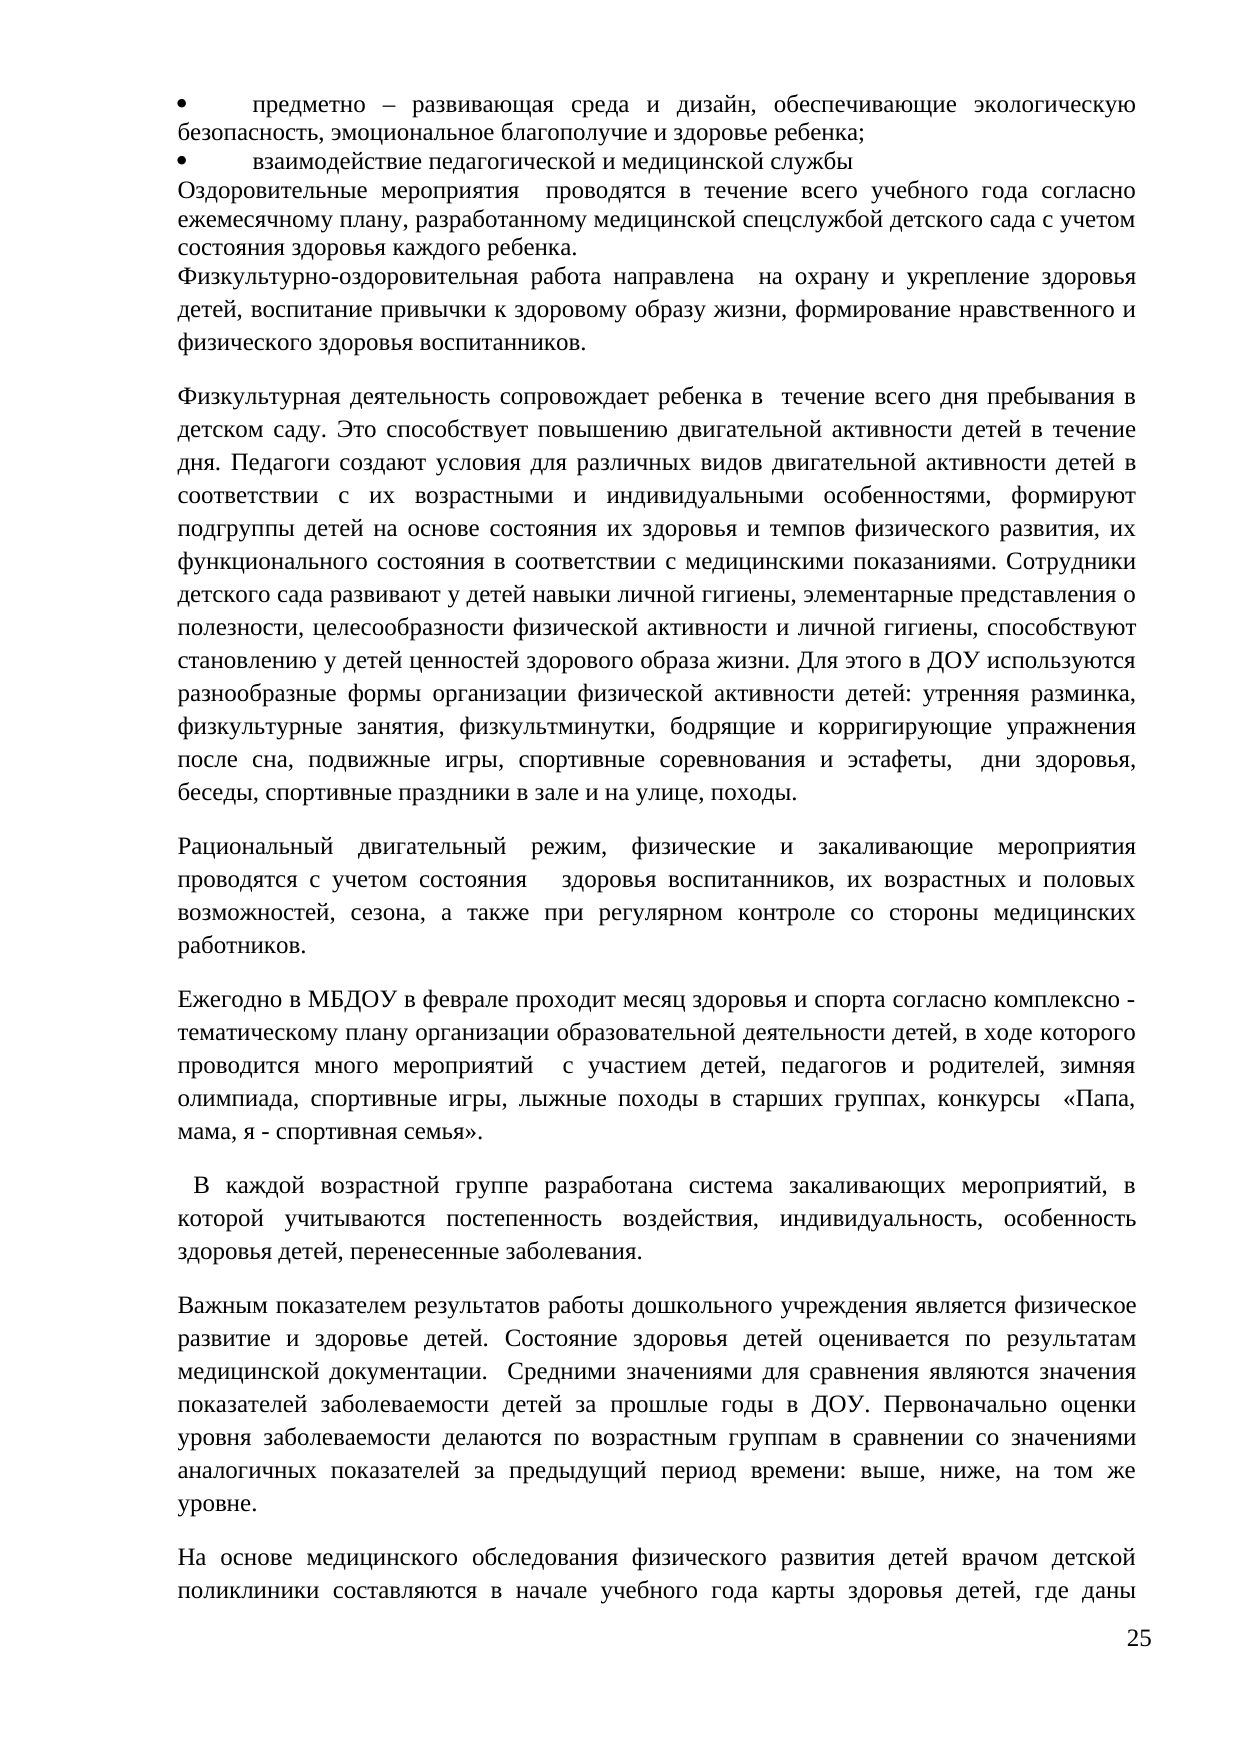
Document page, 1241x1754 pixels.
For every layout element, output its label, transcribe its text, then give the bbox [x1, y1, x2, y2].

text Рациональный двигательный режим, физические и закаливающие мероприятия проводятся с учетом состояния здоровья воспитанников, их возрастных и половых возможностей, сезона, а также при регулярном контроле со стороны медицинских работников. [177, 831, 1137, 959]
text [177, 1542, 1137, 1604]
list предметно – развивающая среда и дизайн, обеспечивающие экологическую безопасность, эмоциональное благополучие и здоровье ребенка; [177, 89, 1137, 146]
text Оздоровительные мероприятия проводятся в течение всего учебного года согласно ежемесячному плану, разработанному медицинской спецслужбой детского сада с учетом состояния здоровья каждого ребенка. [177, 175, 1137, 261]
text Физкультурная деятельность сопровождает ребенка в течение всего дня пребывания в детском саду. Это способствует повышению двигательной активности детей в течение дня. Педагоги создают условия для различных видов двигательной активности детей в соответствии с их возрастными и индивидуальными особенностями, формируют подгруппы детей на основе состояния их здоровья и темпов физического развития, их функционального состояния в соответствии с медицинскими показаниями. Сотрудники детского сада развивают у детей навыки личной гигиены, элементарные представления о полезности, целесообразности физической активности и личной гигиены, способствуют становлению у детей ценностей здорового образа жизни. Для этого в ДОУ используются разнообразные формы организации физической активности детей: утренняя разминка, физкультурные занятия, физкультминутки, бодрящие и корригирующие упражнения после сна, подвижные игры, спортивные соревнования и эстафеты, дни здоровья, беседы, спортивные праздники в зале и на улице, походы. [177, 381, 1137, 806]
text Физкультурно-оздоровительная работа направлена на охрану и укрепление здоровья детей, воспитание привычки к здоровому образу жизни, формирование нравственного и физического здоровья воспитанников. [177, 261, 1137, 356]
text В каждой возрастной группе разработана система закаливающих мероприятий, в которой учитываются постепенность воздействия, индивидуальность, особенность здоровья детей, перенесенные заболевания. [177, 1170, 1137, 1265]
text Ежегодно в МБДОУ в феврале проходит месяц здоровья и спорта согласно комплексно - тематическому плану организации образовательной деятельности детей, в ходе которого проводится много мероприятий с участием детей, педагогов и родителей, зимняя олимпиада, спортивные игры, лыжные походы в старших группах, конкурсы «Папа, мама, я - спортивная семья». [177, 984, 1137, 1145]
text Важным показателем результатов работы дошкольного учреждения является физическое развитие и здоровье детей. Состояние здоровья детей оценивается по результатам медицинской документации. Средними значениями для сравнения являются значения показателей заболеваемости детей за прошлые годы в ДОУ. Первоначально оценки уровня заболеваемости делаются по возрастным группам в сравнении со значениями аналогичных показателей за предыдущий период времени: выше, ниже, на том же уровне. [177, 1290, 1137, 1517]
list взаимодействие педагогической и медицинской службы [177, 146, 1137, 175]
